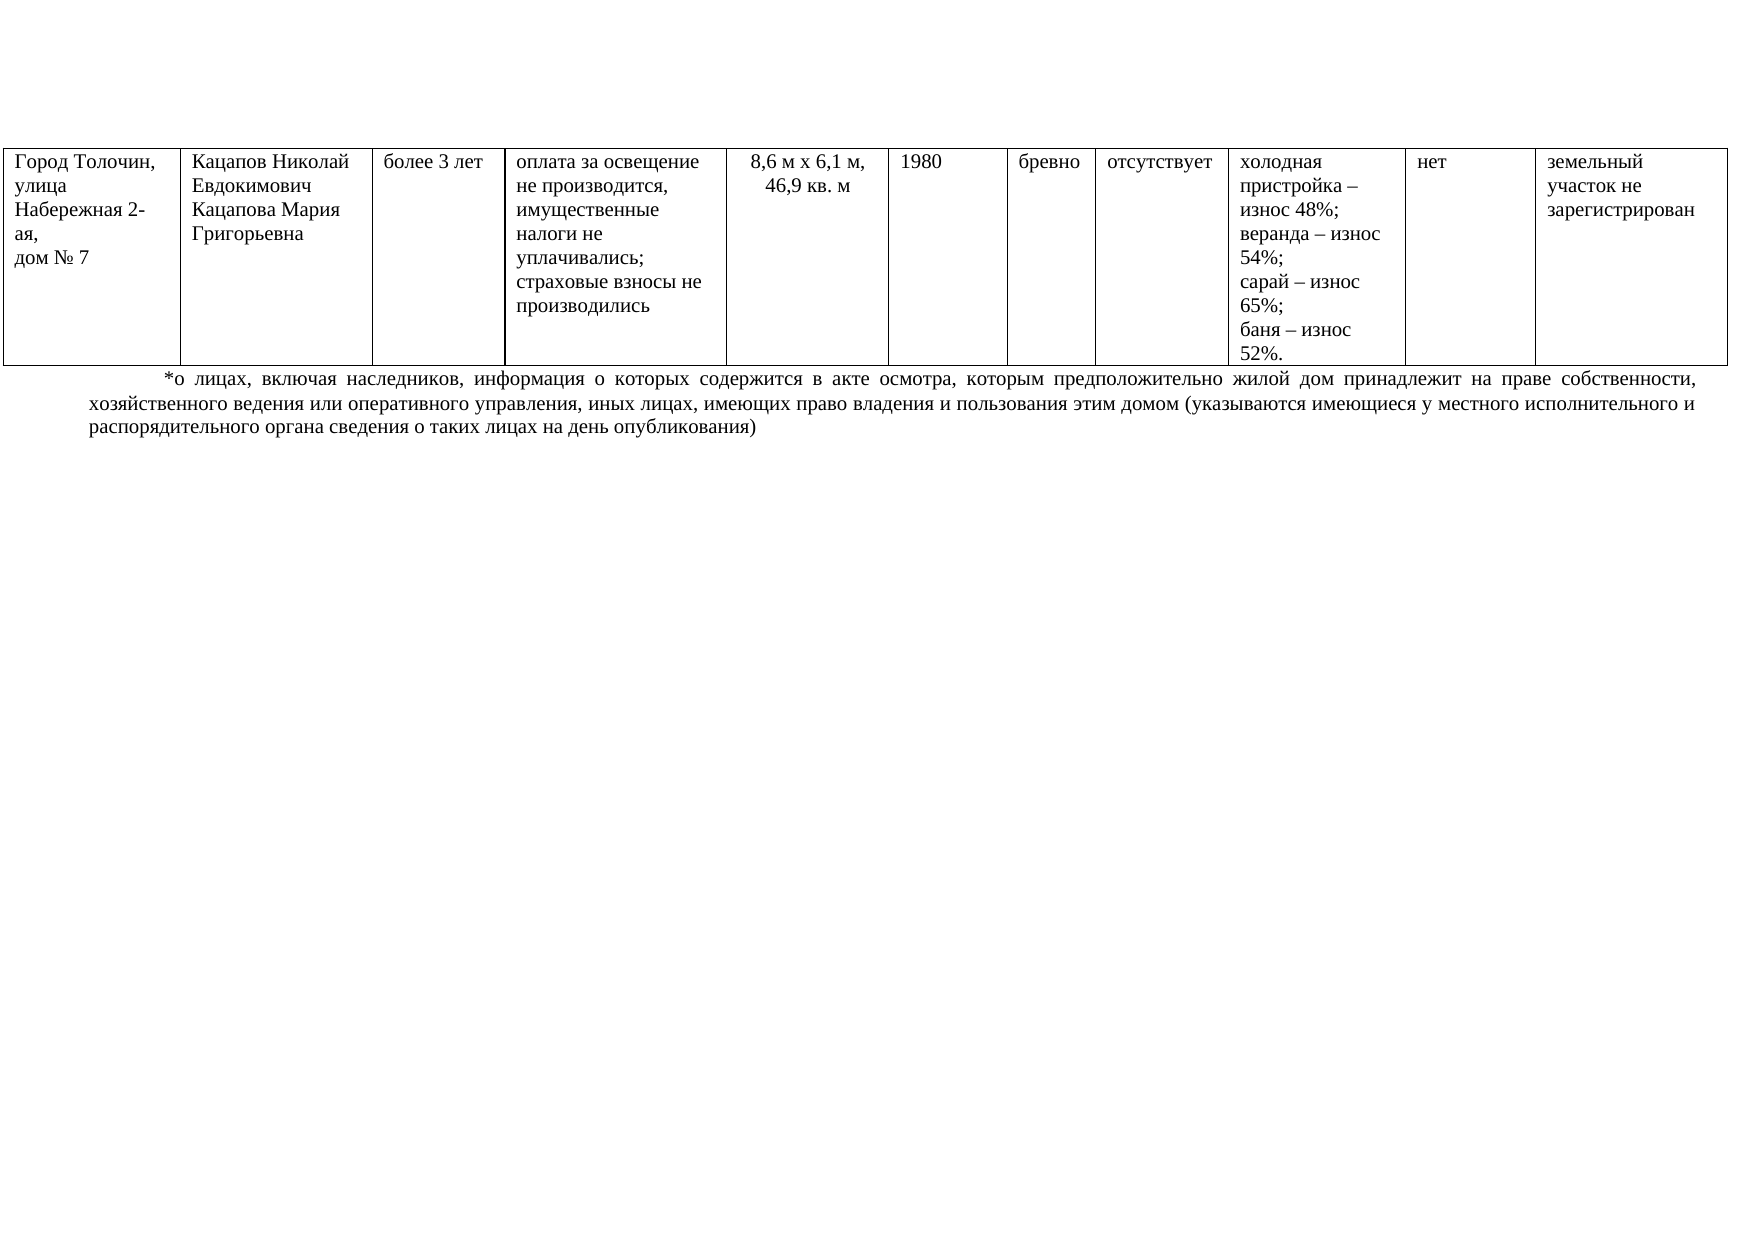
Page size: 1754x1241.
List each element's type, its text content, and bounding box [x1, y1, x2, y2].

table_cell оплата за освещение не производится, имущественные налоги не уплачивались; страховые взносы не производились [506, 149, 726, 365]
table_cell холодная пристройка – износ 48%; веранда – износ 54%; сарай – износ 65%; баня – износ 52%. [1229, 149, 1405, 365]
table_cell Город Толочин, улица Набережная 2-ая, дом № 7 [4, 149, 180, 365]
table_cell 1980 [889, 149, 1007, 365]
table_cell отсутствует [1096, 149, 1228, 365]
table_cell Кацапов Николай Евдокимович Кацапова Мария Григорьевна [181, 149, 372, 365]
table_cell нет [1406, 149, 1535, 365]
table_cell более 3 лет [373, 149, 504, 365]
table_cell 8,6 м х 6,1 м, 46,9 кв. м [727, 149, 888, 365]
text *о лицах, включая наследников, информация о которых содержится в акте осмотра, которым предположительно жилой дом принадлежит на праве собственности, хозяйственного ведения или оперативного управления, иных лицах, имеющих право владения и пользования этим домом (указываются имеющиеся у местного исполнительного и распорядительного органа сведения о таких лицах на день опубликования) [89, 366, 1698, 438]
table_cell бревно [1008, 149, 1095, 365]
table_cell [1536, 149, 1727, 365]
